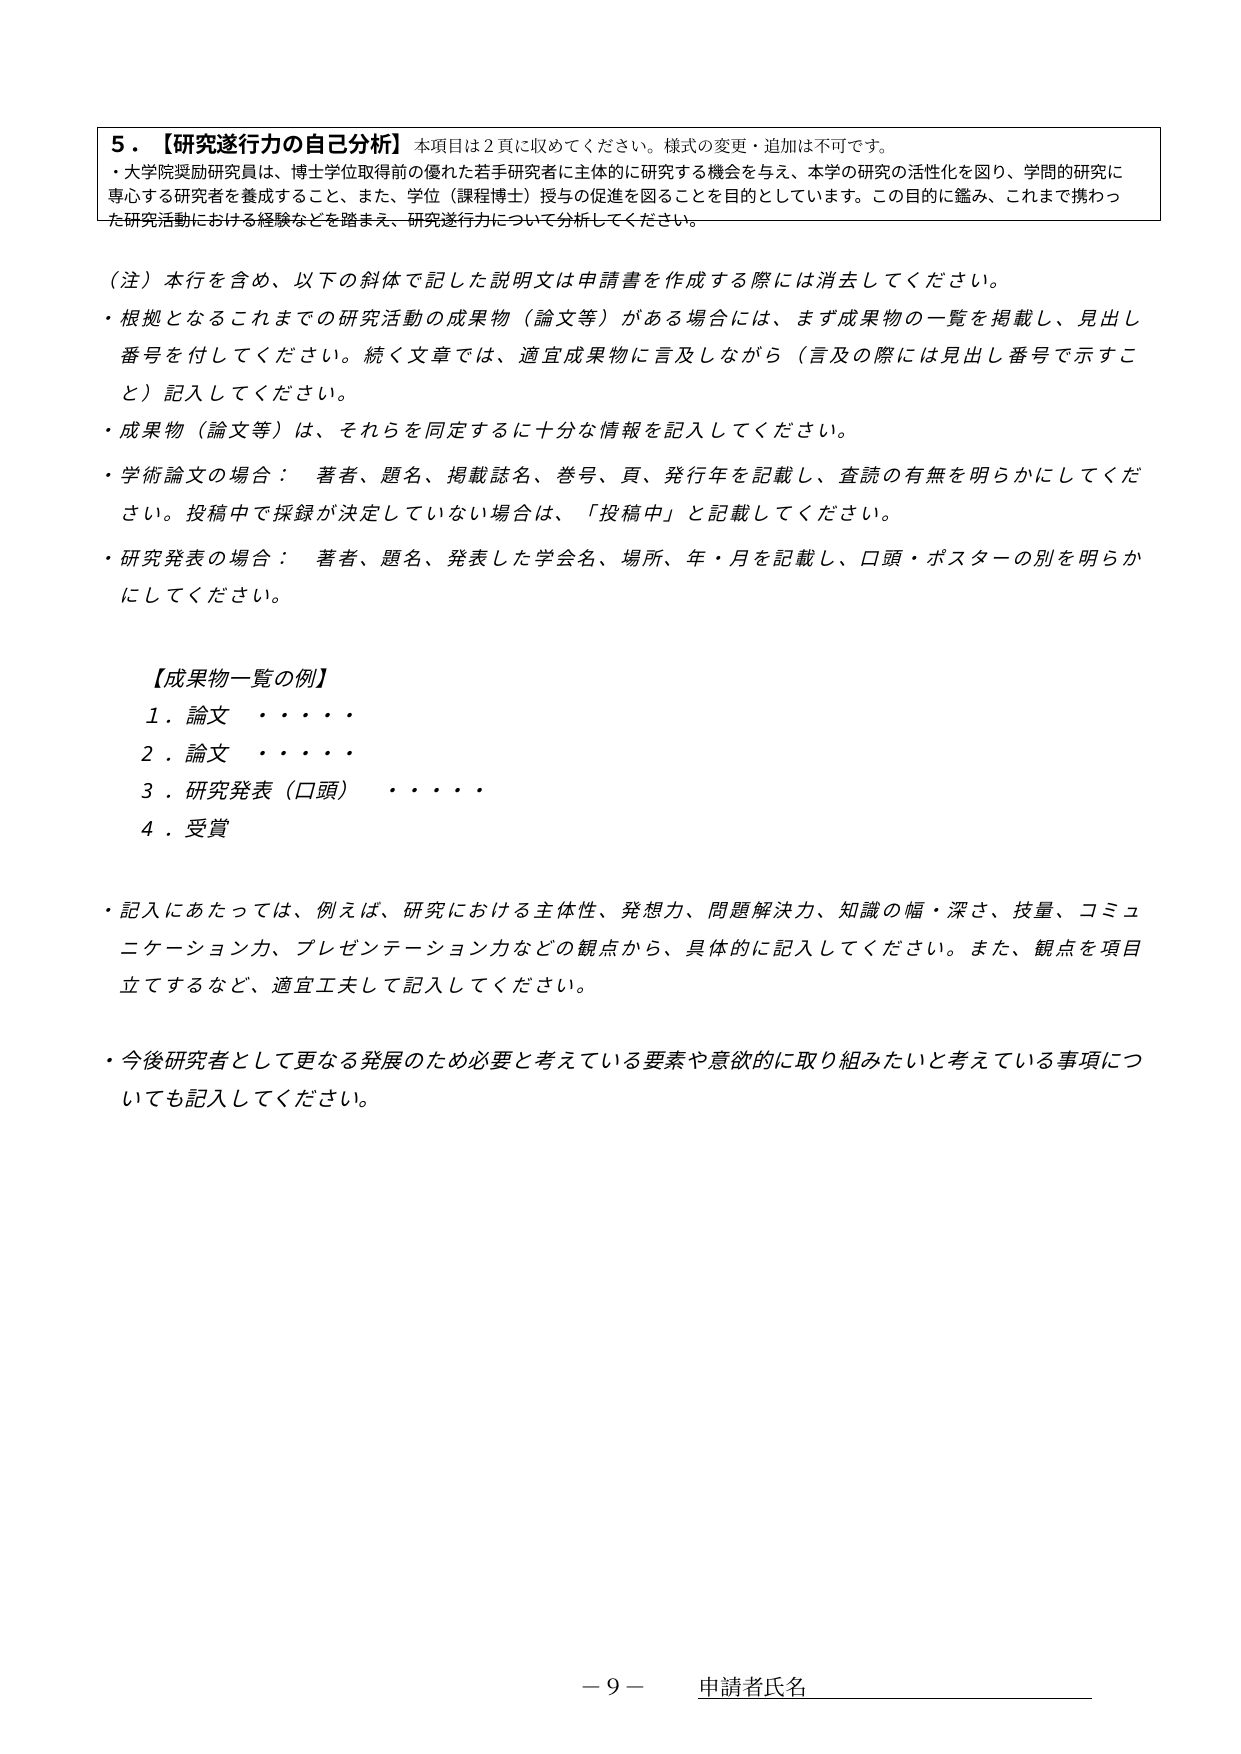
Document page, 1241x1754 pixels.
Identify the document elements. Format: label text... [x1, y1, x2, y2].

text ・今後研究者として更なる発展のため必要と考えている要素や意欲的に取り組みたいと考えている事項についても記入してください。 [98, 1041, 1143, 1116]
text （注）本行を含め、以下の斜体で記した説明文は申請書を作成する際には消去してください。 [98, 261, 1143, 298]
text １．論文 ・・・・・ [119, 696, 1143, 733]
text ・研究発表の場合： 著者、題名、発表した学会名、場所、年・月を記載し、口頭・ポスターの別を明らかにしてください。 [98, 538, 1143, 613]
text ・成果物（論文等）は、それらを同定するに十分な情報を記入してください。 [98, 411, 1143, 448]
text ・学術論文の場合： 著者、題名、掲載誌名、巻号、頁、発行年を記載し、査読の有無を明らかにしてください。投稿中で採録が決定していない場合は、「投稿中」と記載してください。 [98, 456, 1143, 531]
text ５．【研究遂行力の自己分析】本項目は２頁に収めてください。様式の変更・追加は不可です。 [107, 128, 1133, 159]
text ・根拠となるこれまでの研究活動の成果物（論文等）がある場合には、まず成果物の一覧を掲載し、見出し番号を付してください。続く文章では、適宜成果物に言及しながら（言及の際には見出し番号で示すこと）記入してください。 [98, 298, 1143, 411]
text 【成果物一覧の例】 [119, 658, 1143, 696]
text 3．研究発表（口頭） ・・・・・ [119, 771, 1143, 808]
text 2．論文 ・・・・・ [119, 733, 1143, 771]
text ・大学院奨励研究員は、博士学位取得前の優れた若手研究者に主体的に研究する機会を与え、本学の研究の活性化を図り、学問的研究に専心する研究者を養成すること、また、学位（課程博士）授与の促進を図ることを目的としています。この目的に鑑み、これまで携わった研究活動における経験などを踏まえ、研究遂行力について分析してください。 [107, 159, 1133, 220]
text ・記入にあたっては、例えば、研究における主体性、発想力、問題解決力、知識の幅・深さ、技量、コミュニケーション力、プレゼンテーション力などの観点から、具体的に記入してください。また、観点を項目立てするなど、適宜工夫して記入してください。 [98, 891, 1143, 1003]
text 4．受賞 [119, 808, 1143, 846]
